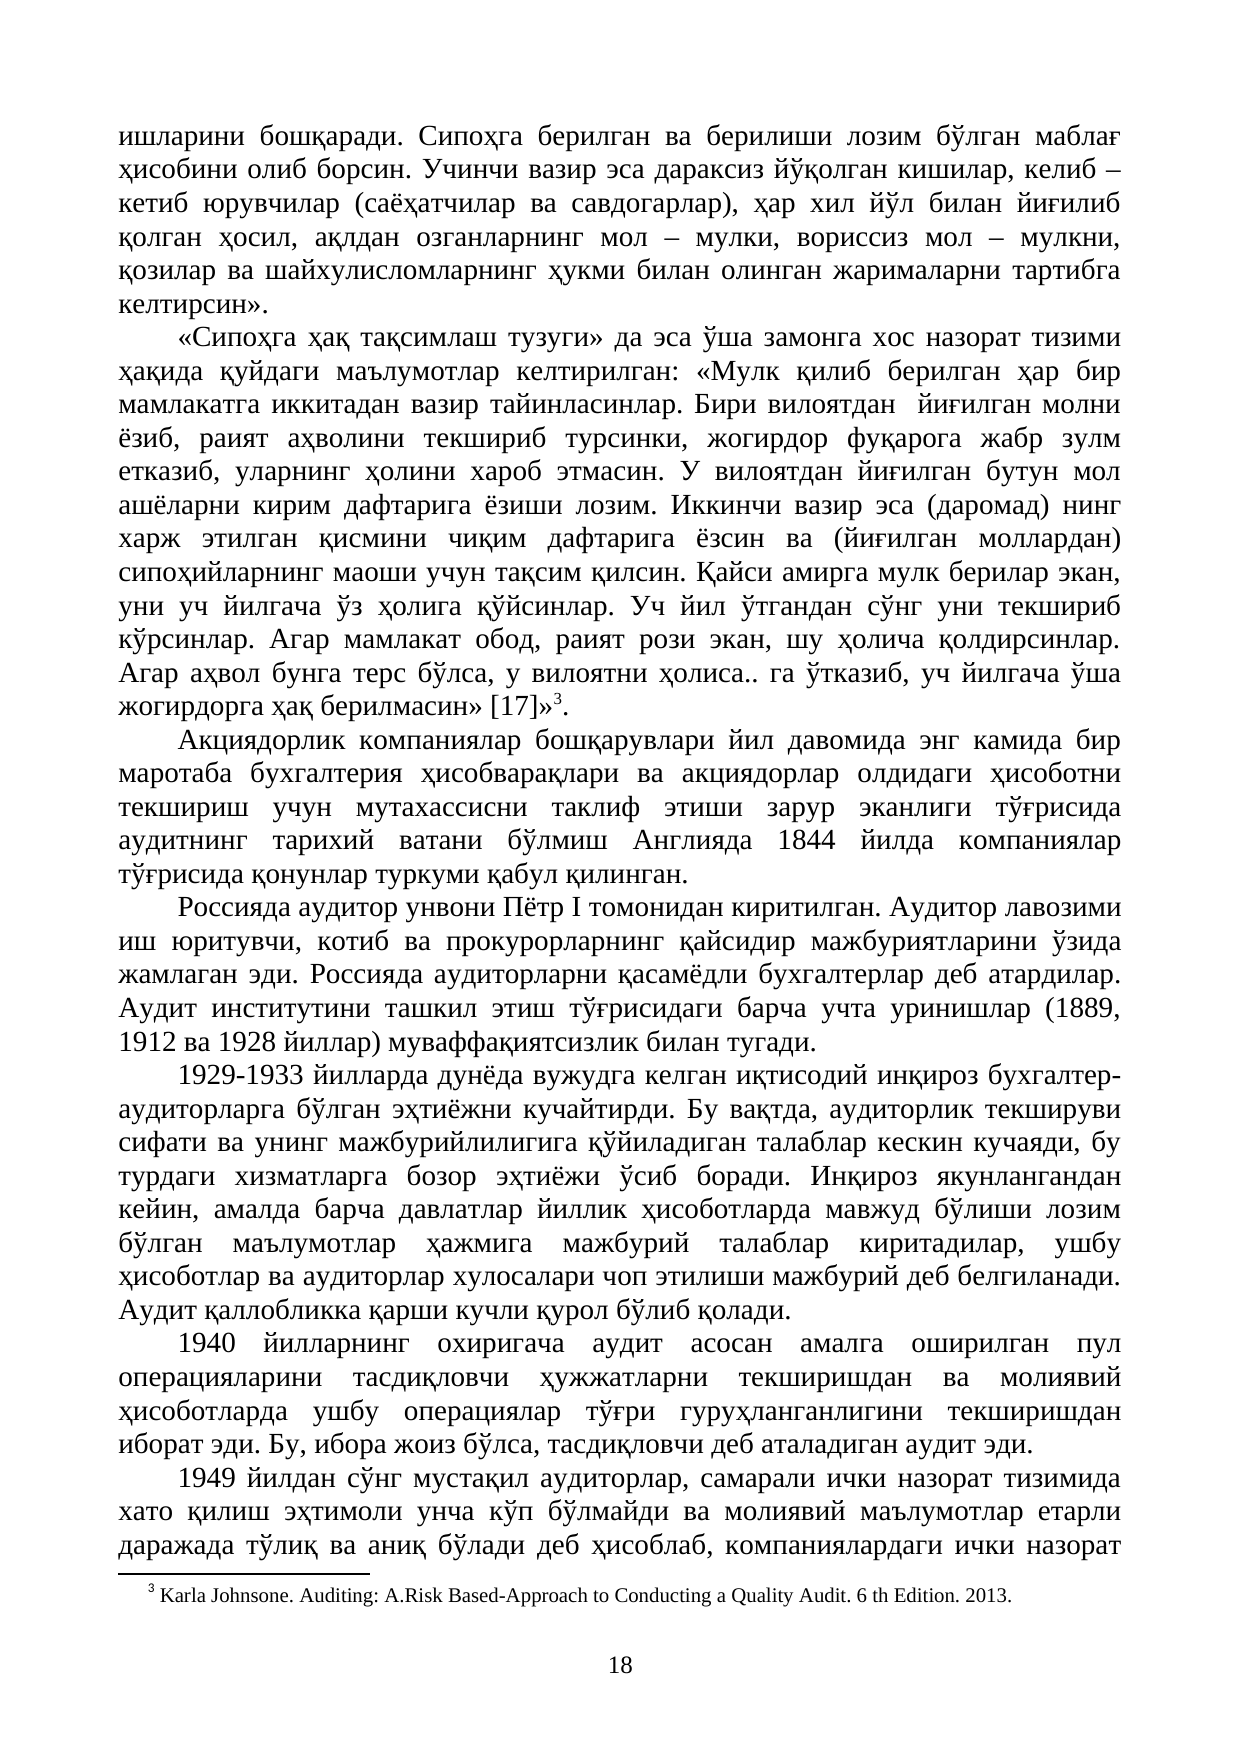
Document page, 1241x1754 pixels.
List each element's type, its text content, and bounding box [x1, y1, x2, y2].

text Россияда аудитор унвони Пётр I томонидан киритилган. Аудитор лавозими иш юритувчи, котиб ва прокурорларнинг қайсидир мажбуриятларини ўзида жамлаган эди. Россияда аудиторларни қасамёдли бухгалтерлар деб атардилар. Аудит институтини ташкил этиш тўғрисидаги барча учта уринишлар (1889, 1912 ва 1928 йиллар) муваффақиятсизлик билан тугади. [118, 889, 1122, 1057]
text «Сипоҳга ҳақ тақсимлаш тузуги» да эса ўша замонга хос назорат тизими ҳақида қуйдаги маълумотлар келтирилган: «Мулк қилиб берилган ҳар бир мамлакатга иккитадан вазир тайинласинлар. Бири вилоятдан йиғилган молни ёзиб, раият аҳволини текшириб турсинки, жогирдор фуқарога жабр зулм етказиб, уларнинг ҳолини хароб этмасин. У вилоятдан йиғилган бутун мол ашёларни кирим дафтарига ёзиши лозим. Иккинчи вазир эса (даромад) нинг харж этилган қисмини чиқим дафтарига ёзсин ва (йиғилган моллардан) сипоҳийларнинг маоши учун тақсим қилсин. Қайси амирга мулк берилар экан, уни уч йилгача ўз ҳолига қўйсинлар. Уч йил ўтгандан сўнг уни текшириб кўрсинлар. Агар мамлакат обод, раият рози экан, шу ҳолича қолдирсинлар. Агар аҳвол бунга терс бўлса, у вилоятни ҳолиса.. га ўтказиб, уч йилгача ўша жогирдорга ҳақ берилмасин» [17]». [118, 319, 1122, 722]
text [118, 1460, 1122, 1560]
text 1940 йилларнинг охиригача аудит асосан амалга оширилган пул операцияларини тасдиқловчи ҳужжатларни текширишдан ва молиявий ҳисоботларда ушбу операциялар тўғри гуруҳланганлигини текширишдан иборат эди. Бу, ибора жоиз бўлса, тасдиқловчи деб аталадиган аудит эди. [118, 1326, 1122, 1460]
text 1929-1933 йилларда дунёда вужудга келган иқтисодий инқироз бухгалтер-аудиторларга бўлган эҳтиёжни кучайтирди. Бу вақтда, аудиторлик текшируви сифати ва унинг мажбурийлилигига қўйиладиган талаблар кескин кучаяди, бу турдаги хизматларга бозор эҳтиёжи ўсиб боради. Инқироз якунлангандан кейин, амалда барча давлатлар йиллик ҳисоботларда мавжуд бўлиши лозим бўлган маълумотлар ҳажмига мажбурий талаблар киритадилар, ушбу ҳисоботлар ва аудиторлар хулосалари чоп этилиши мажбурий деб белгиланади. Аудит қаллобликка қарши кучли қурол бўлиб қолади. [118, 1057, 1122, 1326]
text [118, 118, 1122, 319]
text Акциядорлик компаниялар бошқарувлари йил давомида энг камида бир маротаба бухгалтерия ҳисобварақлари ва акциядорлар олдидаги ҳисоботни текшириш учун мутахассисни таклиф этиши зарур эканлиги тўғрисида аудитнинг тарихий ватани бўлмиш Англияда 1844 йилда компаниялар тўғрисида қонунлар туркуми қабул қилинган. [118, 722, 1122, 889]
